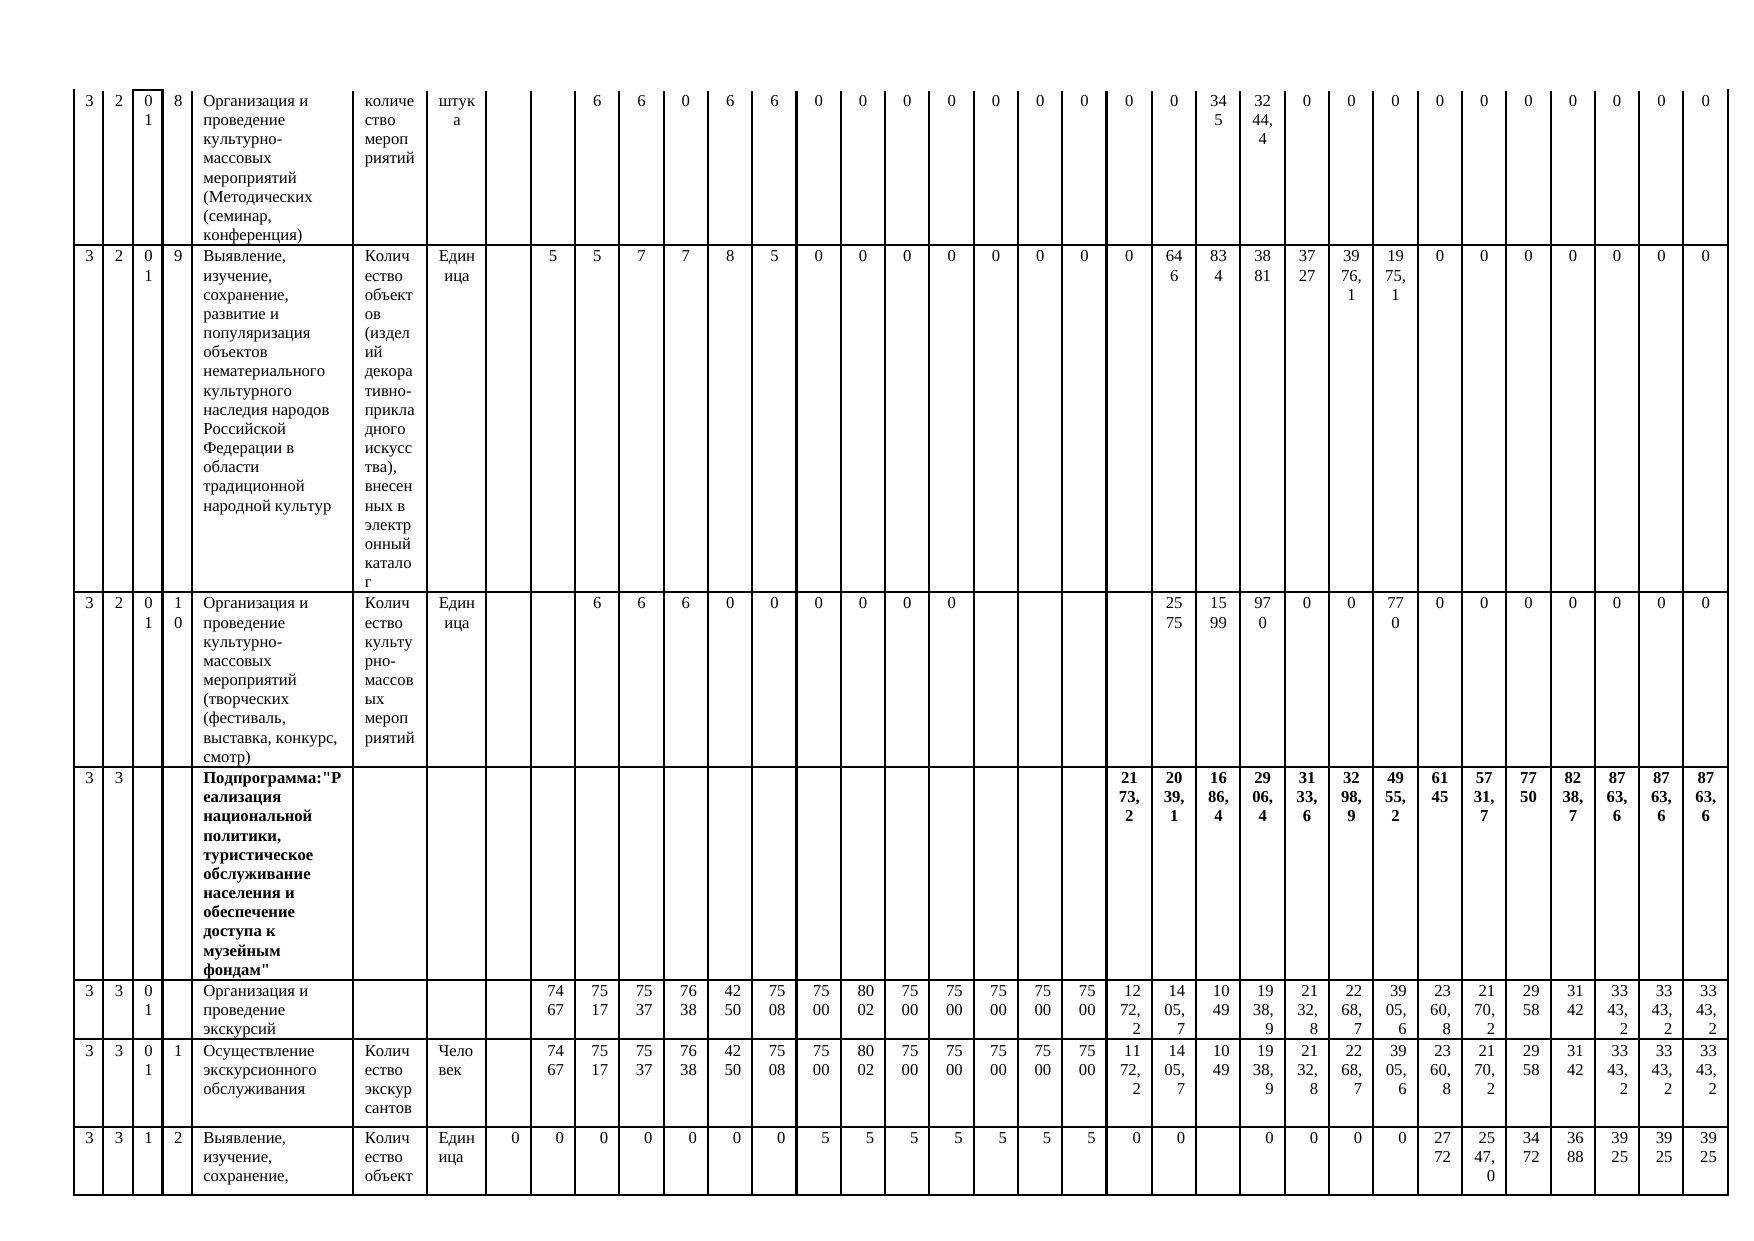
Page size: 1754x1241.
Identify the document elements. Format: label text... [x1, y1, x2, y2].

table_cell 0 [1419, 246, 1461, 591]
table_cell 2 [104, 246, 132, 591]
table_cell [487, 246, 530, 591]
table_cell 0 [1684, 593, 1727, 766]
table_cell 0 [975, 246, 1017, 305]
table_cell 7500 [1019, 1040, 1061, 1126]
table_cell 3343,2 [1640, 1040, 1682, 1126]
table_cell Осуществление экскурсионного обслуживания [193, 1040, 352, 1126]
table_cell 7638 [665, 981, 707, 1038]
table_cell [487, 768, 530, 979]
table_cell 1405,7 [1153, 981, 1195, 1038]
table_cell [798, 768, 840, 979]
table_cell 9 [164, 246, 191, 591]
table_cell 7500 [930, 981, 973, 1038]
table_cell 0 [1507, 593, 1550, 766]
table_cell 0 [842, 593, 884, 766]
table_cell 7500 [886, 1040, 928, 1126]
table_cell 6145 [1419, 768, 1461, 979]
table_cell 3976,1 [1330, 246, 1372, 591]
table_cell 0 [1108, 246, 1151, 591]
table_cell 0 [709, 1128, 751, 1194]
table_cell 8763,6 [1596, 768, 1638, 979]
table_cell 2958 [1507, 1040, 1550, 1126]
table_cell Единица [428, 246, 485, 591]
table_cell 1 [164, 1040, 191, 1126]
table_cell 3 [104, 981, 132, 1038]
table_cell 3 [75, 1040, 102, 1126]
table_cell 8 [709, 246, 751, 591]
table_cell 2 [103, 89, 132, 244]
table_cell 8002 [842, 981, 884, 1038]
table_cell 0 [930, 246, 973, 305]
table_cell 3 [104, 1040, 132, 1126]
table_cell штука [427, 89, 486, 244]
table_cell 0 [1018, 89, 1062, 244]
table_cell 0 [1640, 246, 1682, 305]
table_cell 646 [1153, 246, 1195, 591]
table_cell 3 [104, 1128, 132, 1194]
table_cell 2268,7 [1330, 1040, 1372, 1126]
table_cell 0 [1286, 593, 1328, 766]
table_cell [193, 1128, 352, 1194]
table_cell 0 [885, 89, 929, 244]
table_cell 345 [1196, 89, 1240, 244]
table_cell [487, 593, 530, 766]
table_cell 5 [886, 1128, 928, 1194]
table_cell [164, 981, 191, 1038]
table_cell [930, 768, 973, 979]
table_cell 7537 [620, 1040, 663, 1126]
table_cell 3 [104, 768, 132, 979]
table_cell 7537 [620, 981, 663, 1038]
table_cell [487, 981, 530, 1038]
table_cell 0 [1152, 89, 1196, 244]
table_cell [1063, 305, 1105, 591]
table_cell 1938,9 [1241, 1040, 1284, 1126]
table_cell 770 [1374, 593, 1417, 766]
table_cell 0 [1596, 593, 1638, 766]
table_cell 5 [930, 1128, 973, 1194]
table_cell 7500 [975, 981, 1017, 1038]
table_cell 2547,0 [1463, 1128, 1505, 1194]
table_cell [975, 768, 1017, 979]
table_cell [1019, 768, 1061, 979]
table_cell Количество объектов (изделий декоративно-прикладного искусства), внесенных в электронный каталог [354, 246, 426, 591]
table_cell 0 [842, 246, 884, 305]
table_cell Организация и проведение культурно-массовых мероприятий (Методических (семинар, конференция) [192, 89, 353, 244]
table_cell [753, 305, 795, 591]
table_cell 7500 [886, 981, 928, 1038]
table_cell [164, 768, 191, 979]
table_cell 3133,6 [1286, 768, 1328, 979]
table_cell 2360,8 [1419, 1040, 1461, 1126]
table_cell 834 [1197, 246, 1239, 591]
table_cell 01 [134, 1040, 161, 1126]
table_cell 0 [1506, 89, 1551, 244]
table_cell 3343,2 [1684, 981, 1727, 1038]
table_cell 10 [164, 593, 191, 766]
table_cell 0 [1462, 89, 1506, 244]
table_cell 0 [841, 89, 885, 244]
table_cell 7508 [753, 981, 795, 1038]
table_cell 3 [75, 246, 102, 591]
table_cell [886, 768, 928, 979]
table_cell 5 [798, 1128, 840, 1194]
table_cell 7638 [665, 1040, 707, 1126]
table_cell Организация и проведение культурно-массовых мероприятий (творческих (фестиваль, выставка, конкурс, смотр) [193, 593, 352, 766]
table_cell 0 [1106, 89, 1152, 244]
table_cell Единица [428, 593, 485, 766]
table_cell [354, 981, 426, 1038]
table_cell 3 [75, 768, 102, 979]
table_cell 3142 [1552, 1040, 1594, 1126]
table_cell [1019, 593, 1061, 766]
table_cell [975, 593, 1017, 766]
table_cell 3343,2 [1596, 981, 1638, 1038]
table_cell 6 [620, 593, 663, 766]
table_cell 0 [1595, 89, 1639, 244]
table_cell [975, 305, 1017, 591]
table_cell 8 [164, 89, 192, 244]
table_cell 2039,1 [1153, 768, 1195, 979]
table_cell 1272,2 [1108, 981, 1151, 1038]
table_cell 5 [1019, 1128, 1061, 1194]
table_cell 8763,6 [1640, 768, 1682, 979]
table_cell 7500 [798, 981, 840, 1038]
table_cell 2132,8 [1286, 1040, 1328, 1126]
table_cell 7500 [1063, 1040, 1105, 1126]
table_cell 5 [975, 1128, 1017, 1194]
table_cell 0 [886, 593, 928, 766]
table_cell 3472 [1507, 1128, 1550, 1194]
table_cell 2772 [1419, 1128, 1461, 1194]
table_cell 7750 [1507, 768, 1550, 979]
table_cell 0 [709, 593, 751, 766]
table_cell [1552, 305, 1594, 591]
table_cell 0 [487, 1128, 530, 1194]
table_cell 7500 [975, 1040, 1017, 1126]
table_cell 0 [1419, 593, 1461, 766]
table_cell 1 [134, 1128, 161, 1194]
table_cell 5731,7 [1463, 768, 1505, 979]
table_cell 6 [752, 89, 796, 244]
table_cell 5 [532, 246, 574, 591]
table_cell 3343,2 [1640, 981, 1682, 1038]
table_cell 1172,2 [1108, 1040, 1151, 1126]
table_cell 3244,4 [1240, 89, 1284, 244]
table_cell 6 [708, 89, 752, 244]
table_cell 5 [576, 246, 618, 591]
table_cell 3 [75, 593, 102, 766]
table_cell 0 [796, 89, 841, 244]
table_cell 3925 [1640, 1128, 1682, 1194]
table_cell [798, 305, 840, 591]
table_cell 6 [619, 89, 663, 244]
table_cell 1975,1 [1374, 246, 1417, 591]
table_cell 3 [75, 89, 103, 244]
table_cell Человек [428, 1040, 485, 1126]
table_cell 3905,6 [1374, 1040, 1417, 1126]
table_cell 5 [753, 246, 795, 305]
table_cell 3881 [1241, 246, 1284, 591]
table_cell Количество культурно-массовых мероприятий [354, 593, 426, 766]
table_cell Количество экскурсантов [354, 1040, 426, 1126]
table_cell 0 [1286, 1128, 1328, 1194]
table_cell 4250 [709, 1040, 751, 1126]
table_cell 3688 [1552, 1128, 1594, 1194]
table_cell [1640, 305, 1682, 591]
table_cell 0 [1551, 89, 1595, 244]
table_cell 7 [665, 246, 707, 591]
table_cell [930, 305, 973, 591]
table_cell 2268,7 [1330, 981, 1372, 1038]
table_cell [1019, 305, 1061, 591]
table_cell 01 [134, 91, 161, 244]
table_cell 7467 [532, 981, 574, 1038]
table_cell [428, 981, 485, 1038]
table_cell 4955,2 [1374, 768, 1417, 979]
table_cell [1596, 305, 1638, 591]
table_cell 2906,4 [1241, 768, 1284, 979]
table_cell 0 [664, 89, 708, 244]
table_cell 8763,6 [1684, 768, 1727, 979]
table_cell 01 [134, 593, 161, 766]
table_cell 7500 [1019, 981, 1061, 1038]
table_cell 3142 [1552, 981, 1594, 1038]
table_cell 0 [1552, 593, 1594, 766]
table_cell 0 [1552, 246, 1594, 305]
table_cell 7467 [532, 1040, 574, 1126]
table_cell 3925 [1684, 1128, 1727, 1194]
table_cell [665, 768, 707, 979]
table_cell 5 [842, 1128, 884, 1194]
table_cell 0 [1463, 246, 1505, 305]
table_cell 01 [134, 246, 161, 591]
table_cell 2958 [1507, 981, 1550, 1038]
table_cell 0 [753, 593, 795, 766]
table_cell 0 [974, 89, 1018, 244]
table_cell 2173,2 [1108, 768, 1151, 979]
table_cell 0 [1373, 89, 1418, 244]
table_cell [709, 768, 751, 979]
table_cell [486, 89, 531, 244]
table_cell [428, 768, 485, 979]
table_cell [354, 1128, 426, 1194]
table_cell 0 [930, 593, 973, 766]
table_cell 6 [575, 89, 619, 244]
table_cell [1463, 305, 1505, 591]
table_cell [1108, 593, 1151, 766]
table_cell [576, 768, 618, 979]
table_cell 0 [1596, 246, 1638, 305]
table_cell 2575 [1153, 593, 1195, 766]
table_cell 7508 [753, 1040, 795, 1126]
table_cell 0 [798, 593, 840, 766]
table_cell 2132,8 [1286, 981, 1328, 1038]
table_cell 0 [532, 1128, 574, 1194]
table_cell 6 [665, 593, 707, 766]
table_cell 7500 [1063, 981, 1105, 1038]
table_cell 0 [1639, 89, 1683, 244]
table_cell 0 [1329, 89, 1373, 244]
table_cell 0 [1684, 246, 1727, 591]
table_cell [1063, 768, 1105, 979]
table_cell 3 [75, 981, 102, 1038]
table_cell 7500 [798, 1040, 840, 1126]
table_cell 0 [1019, 246, 1061, 305]
table_cell 2170,2 [1463, 1040, 1505, 1126]
table_cell 0 [620, 1128, 663, 1194]
table_cell 7500 [930, 1040, 973, 1126]
table_cell [532, 768, 574, 979]
table_cell 4250 [709, 981, 751, 1038]
table_cell 3 [75, 1128, 102, 1194]
table_cell 6 [576, 593, 618, 766]
table_cell 0 [1285, 89, 1329, 244]
table_cell 01 [134, 981, 161, 1038]
table_cell 0 [665, 1128, 707, 1194]
table_cell 0 [1330, 593, 1372, 766]
table_cell 7517 [576, 981, 618, 1038]
table_cell 0 [1374, 1128, 1417, 1194]
table_cell 0 [1683, 89, 1727, 244]
table_cell 0 [1507, 246, 1550, 591]
table_cell 7517 [576, 1040, 618, 1126]
table_cell [354, 768, 426, 979]
table_cell 3925 [1596, 1128, 1638, 1194]
table_cell 0 [886, 246, 928, 305]
table_cell 2360,8 [1419, 981, 1461, 1038]
table_cell 1405,7 [1153, 1040, 1195, 1126]
table_cell 1686,4 [1197, 768, 1239, 979]
table_cell 0 [1640, 593, 1682, 766]
table_cell 8002 [842, 1040, 884, 1126]
table_cell Подпрограмма:"Реализация национальной политики, туристическое обслуживание населения и обеспечение доступа к музейным фондам" [193, 768, 352, 979]
table_cell [620, 768, 663, 979]
table_cell 970 [1241, 593, 1284, 766]
table_cell 0 [1062, 89, 1106, 244]
table_cell 3343,2 [1596, 1040, 1638, 1126]
table_cell [886, 305, 928, 591]
table_cell [842, 305, 884, 591]
table_cell 0 [1463, 593, 1505, 766]
table_cell 3343,2 [1684, 1040, 1727, 1126]
table_cell [1197, 1128, 1239, 1194]
table_cell 0 [576, 1128, 618, 1194]
table_cell 0 [1241, 1128, 1284, 1194]
table_cell 0 [1330, 1128, 1372, 1194]
table_cell 1049 [1197, 1040, 1239, 1126]
table_cell [753, 768, 795, 979]
table_cell 7 [620, 246, 663, 591]
table_cell 0 [1063, 246, 1105, 305]
table_cell [531, 89, 575, 244]
table_cell [134, 768, 161, 979]
table_cell 0 [929, 89, 973, 244]
table_cell Единица [428, 1128, 485, 1194]
table_cell 0 [1108, 1128, 1151, 1194]
table_cell 2 [164, 1128, 191, 1194]
table_cell [1063, 593, 1105, 766]
table_cell 2170,2 [1463, 981, 1505, 1038]
table_cell 5 [1063, 1128, 1105, 1194]
table_cell 0 [1418, 89, 1462, 244]
table_cell 3727 [1286, 246, 1328, 591]
table_cell 3298,9 [1330, 768, 1372, 979]
table_cell 0 [1153, 1128, 1195, 1194]
table_cell 0 [798, 246, 840, 305]
table_cell [532, 593, 574, 766]
table_cell количество мероприятий [353, 89, 427, 244]
table_cell 1049 [1197, 981, 1239, 1038]
table_cell 0 [753, 1128, 795, 1194]
table_cell 1938,9 [1241, 981, 1284, 1038]
table_cell 2 [104, 593, 132, 766]
table_cell 3905,6 [1374, 981, 1417, 1038]
table_cell Организация и проведение экскурсий [193, 981, 352, 1038]
table_cell [842, 768, 884, 979]
table_cell 1599 [1197, 593, 1239, 766]
table_cell 8238,7 [1552, 768, 1594, 979]
table_cell [487, 1040, 530, 1126]
